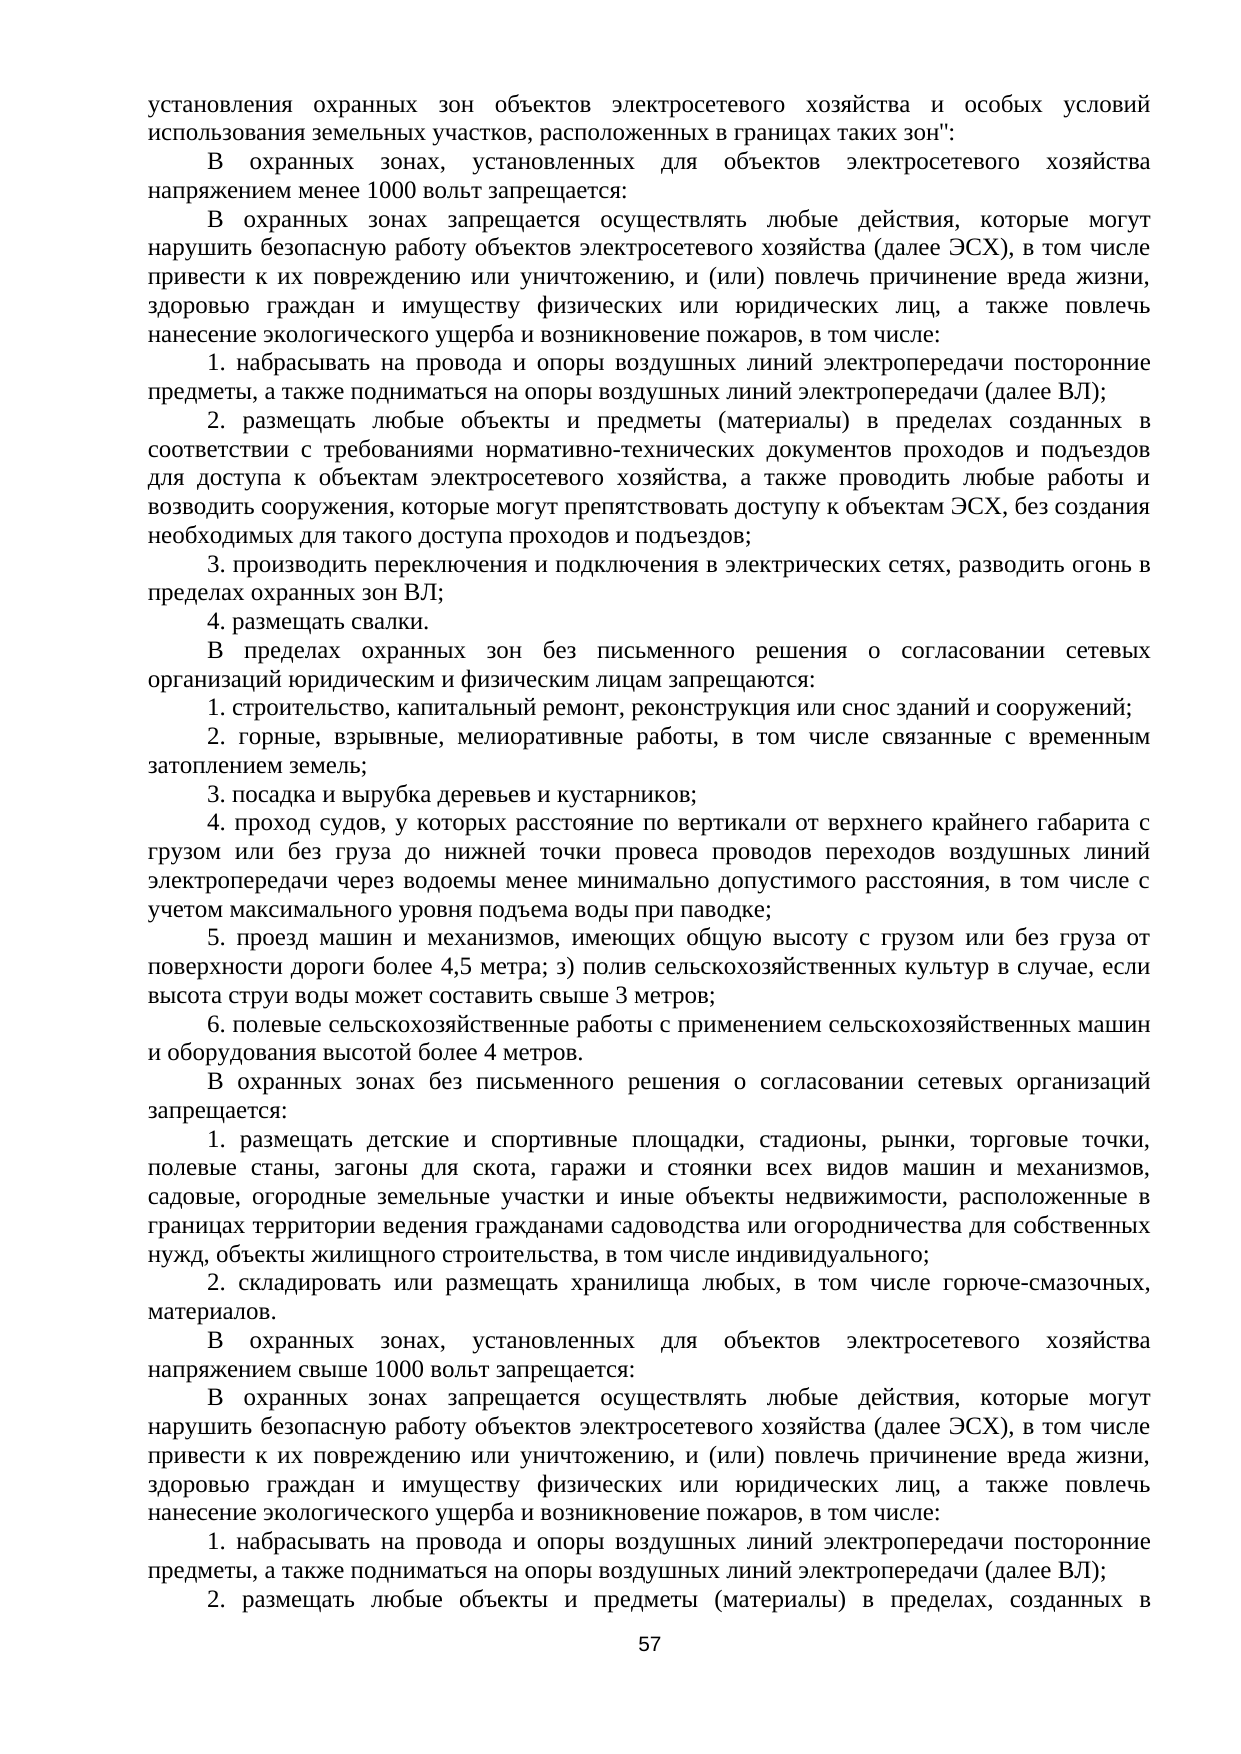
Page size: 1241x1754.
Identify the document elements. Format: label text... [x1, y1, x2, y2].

text 2. размещать любые объекты и предметы (материалы) в пределах созданных в соответствии с требованиями нормативно-технических документов проходов и подъездов для доступа к объектам электросетевого хозяйства, а также проводить любые работы и возводить сооружения, которые могут препятствовать доступу к объектам ЭСХ, без создания необходимых для такого доступа проходов и подъездов; [148, 405, 1152, 549]
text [148, 1584, 1152, 1612]
text 2. складировать или размещать хранилища любых, в том числе горюче-смазочных, материалов. [148, 1267, 1152, 1325]
text 1. размещать детские и спортивные площадки, стадионы, рынки, торговые точки, полевые станы, загоны для скота, гаражи и стоянки всех видов машин и механизмов, садовые, огородные земельные участки и иные объекты недвижимости, расположенные в границах территории ведения гражданами садоводства или огородничества для собственных нужд, объекты жилищного строительства, в том числе индивидуального; [148, 1124, 1152, 1267]
text 6. полевые сельскохозяйственные работы с применением сельскохозяйственных машин и оборудования высотой более 4 метров. [148, 1009, 1152, 1066]
text В охранных зонах, установленных для объектов электросетевого хозяйства напряжением менее 1000 вольт запрещается: [148, 146, 1152, 204]
text 3. производить переключения и подключения в электрических сетях, разводить огонь в пределах охранных зон ВЛ; [148, 549, 1152, 606]
text 3. посадка и вырубка деревьев и кустарников; [148, 779, 1152, 807]
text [148, 89, 1152, 146]
text 2. горные, взрывные, мелиоративные работы, в том числе связанные с временным затоплением земель; [148, 721, 1152, 779]
text 1. набрасывать на провода и опоры воздушных линий электропередачи посторонние предметы, а также подниматься на опоры воздушных линий электропередачи (далее ВЛ); [148, 347, 1152, 405]
text 4. проход судов, у которых расстояние по вертикали от верхнего крайнего габарита с грузом или без груза до нижней точки провеса проводов переходов воздушных линий электропередачи через водоемы менее минимально допустимого расстояния, в том числе с учетом максимального уровня подъема воды при паводке; [148, 807, 1152, 922]
text В охранных зонах запрещается осуществлять любые действия, которые могут нарушить безопасную работу объектов электросетевого хозяйства (далее ЭСХ), в том числе привести к их повреждению или уничтожению, и (или) повлечь причинение вреда жизни, здоровью граждан и имуществу физических или юридических лиц, а также повлечь нанесение экологического ущерба и возникновение пожаров, в том числе: [148, 204, 1152, 347]
text В охранных зонах запрещается осуществлять любые действия, которые могут нарушить безопасную работу объектов электросетевого хозяйства (далее ЭСХ), в том числе привести к их повреждению или уничтожению, и (или) повлечь причинение вреда жизни, здоровью граждан и имуществу физических или юридических лиц, а также повлечь нанесение экологического ущерба и возникновение пожаров, в том числе: [148, 1382, 1152, 1526]
text В охранных зонах без письменного решения о согласовании сетевых организаций запрещается: [148, 1066, 1152, 1124]
text 1. набрасывать на провода и опоры воздушных линий электропередачи посторонние предметы, а также подниматься на опоры воздушных линий электропередачи (далее ВЛ); [148, 1526, 1152, 1584]
text 4. размещать свалки. [148, 606, 1152, 635]
text 5. проезд машин и механизмов, имеющих общую высоту с грузом или без груза от поверхности дороги более 4,5 метра; з) полив сельскохозяйственных культур в случае, если высота струи воды может составить свыше 3 метров; [148, 922, 1152, 1009]
text В охранных зонах, установленных для объектов электросетевого хозяйства напряжением свыше 1000 вольт запрещается: [148, 1325, 1152, 1382]
text 1. строительство, капитальный ремонт, реконструкция или снос зданий и сооружений; [148, 692, 1152, 721]
text В пределах охранных зон без письменного решения о согласовании сетевых организаций юридическим и физическим лицам запрещаются: [148, 635, 1152, 692]
